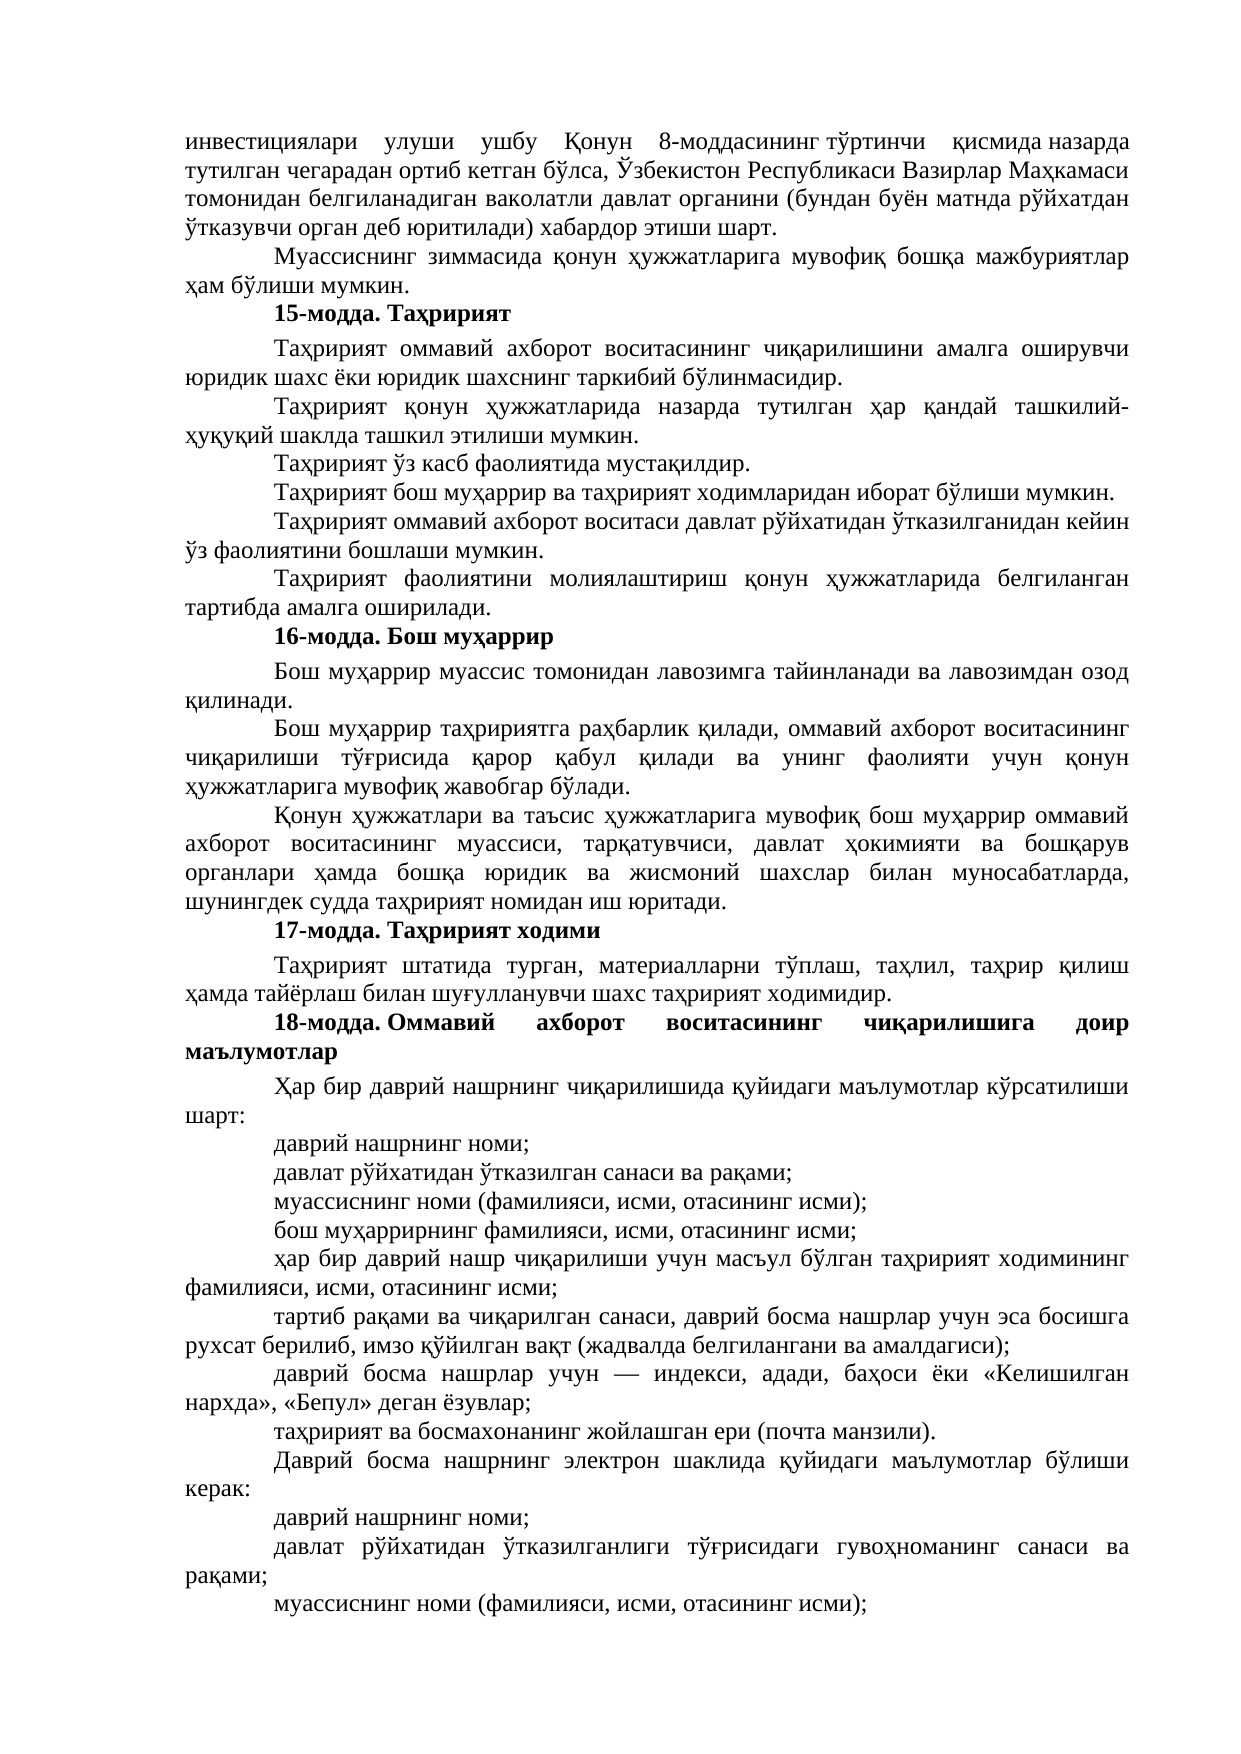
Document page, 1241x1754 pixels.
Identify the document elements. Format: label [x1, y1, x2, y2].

table_header [177, 118, 1138, 1625]
